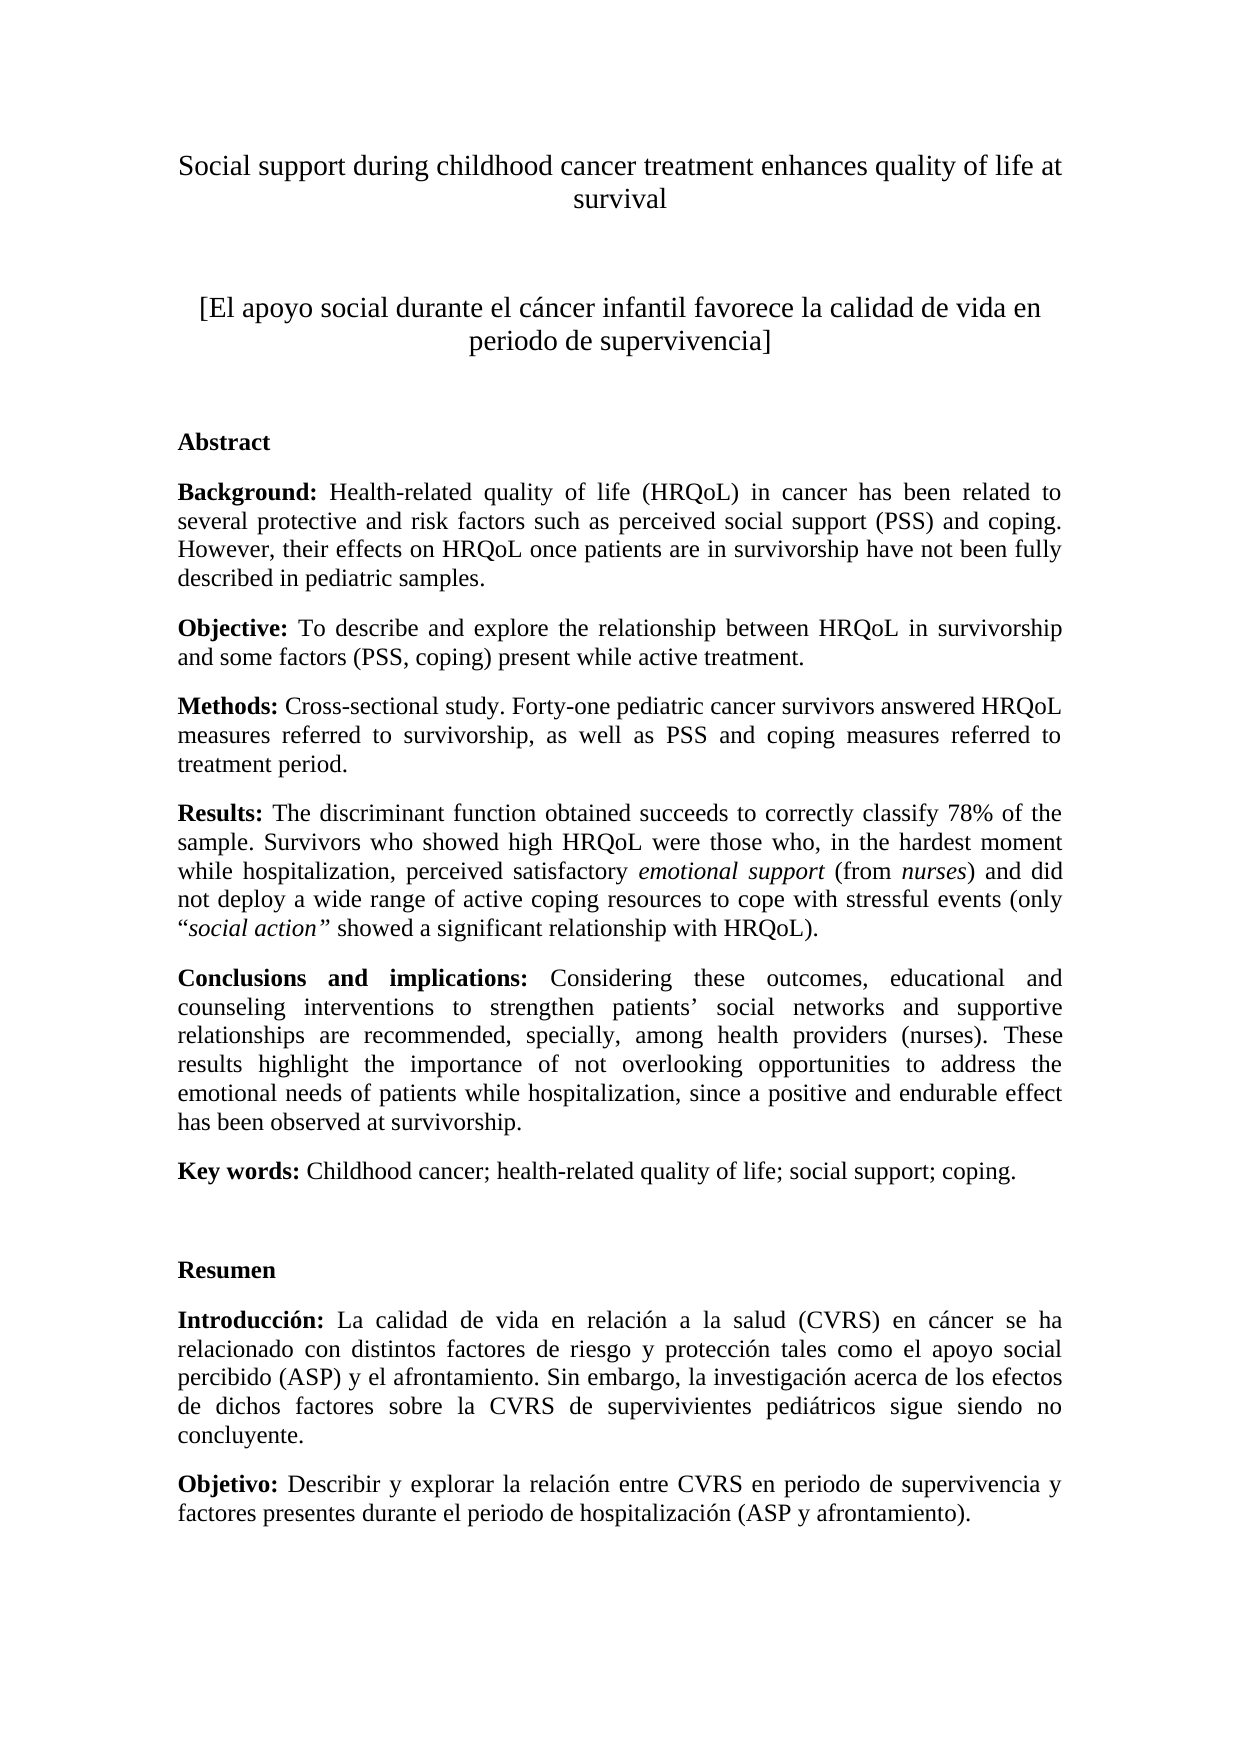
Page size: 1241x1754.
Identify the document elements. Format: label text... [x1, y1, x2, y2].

text Results: The discriminant function obtained succeeds to correctly classify 78% of the sample. Survivors who showed high HRQoL were those who, in the hardest moment while hospitalization, perceived satisfactory emotional support (from nurses) and did not deploy a wide range of active coping resources to cope with stressful events (only “social action” showed a significant relationship with HRQoL). [177, 798, 1063, 942]
text Introducción: La calidad de vida en relación a la salud (CVRS) en cáncer se ha relacionado con distintos factores de riesgo y protección tales como el apoyo social percibido (ASP) y el afrontamiento. Sin embargo, la investigación acerca de los efectos de dichos factores sobre la CVRS de supervivientes pediátricos sigue siendo no concluyente. [177, 1305, 1063, 1449]
text Background: Health-related quality of life (HRQoL) in cancer has been related to several protective and risk factors such as perceived social support (PSS) and coping. However, their effects on HRQoL once patients are in survivorship have not been fully described in pediatric samples. [177, 477, 1063, 592]
text Objective: To describe and explore the relationship between HRQoL in survivorship and some factors (PSS, coping) present while active treatment. [177, 613, 1063, 670]
text Key words: Childhood cancer; health-related quality of life; social support; coping. [177, 1156, 1063, 1185]
text Resumen [177, 1255, 1063, 1284]
text Abstract [177, 427, 1063, 456]
text Methods: Cross-sectional study. Forty-one pediatric cancer survivors answered HRQoL measures referred to survivorship, as well as PSS and coping measures referred to treatment period. [177, 691, 1063, 777]
text Conclusions and implications: Considering these outcomes, educational and counseling interventions to strengthen patients’ social networks and supportive relationships are recommended, specially, among health providers (nurses). These results highlight the importance of not overlooking opportunities to address the emotional needs of patients while hospitalization, since a positive and endurable effect has been observed at survivorship. [177, 963, 1063, 1135]
text Social support during childhood cancer treatment enhances quality of life at survival [177, 148, 1063, 215]
text [El apoyo social durante el cáncer infantil favorece la calidad de vida en periodo de supervivencia] [177, 290, 1063, 357]
text Objetivo: Describir y explorar la relación entre CVRS en periodo de supervivencia y factores presentes durante el periodo de hospitalización (ASP y afrontamiento). [177, 1469, 1063, 1527]
